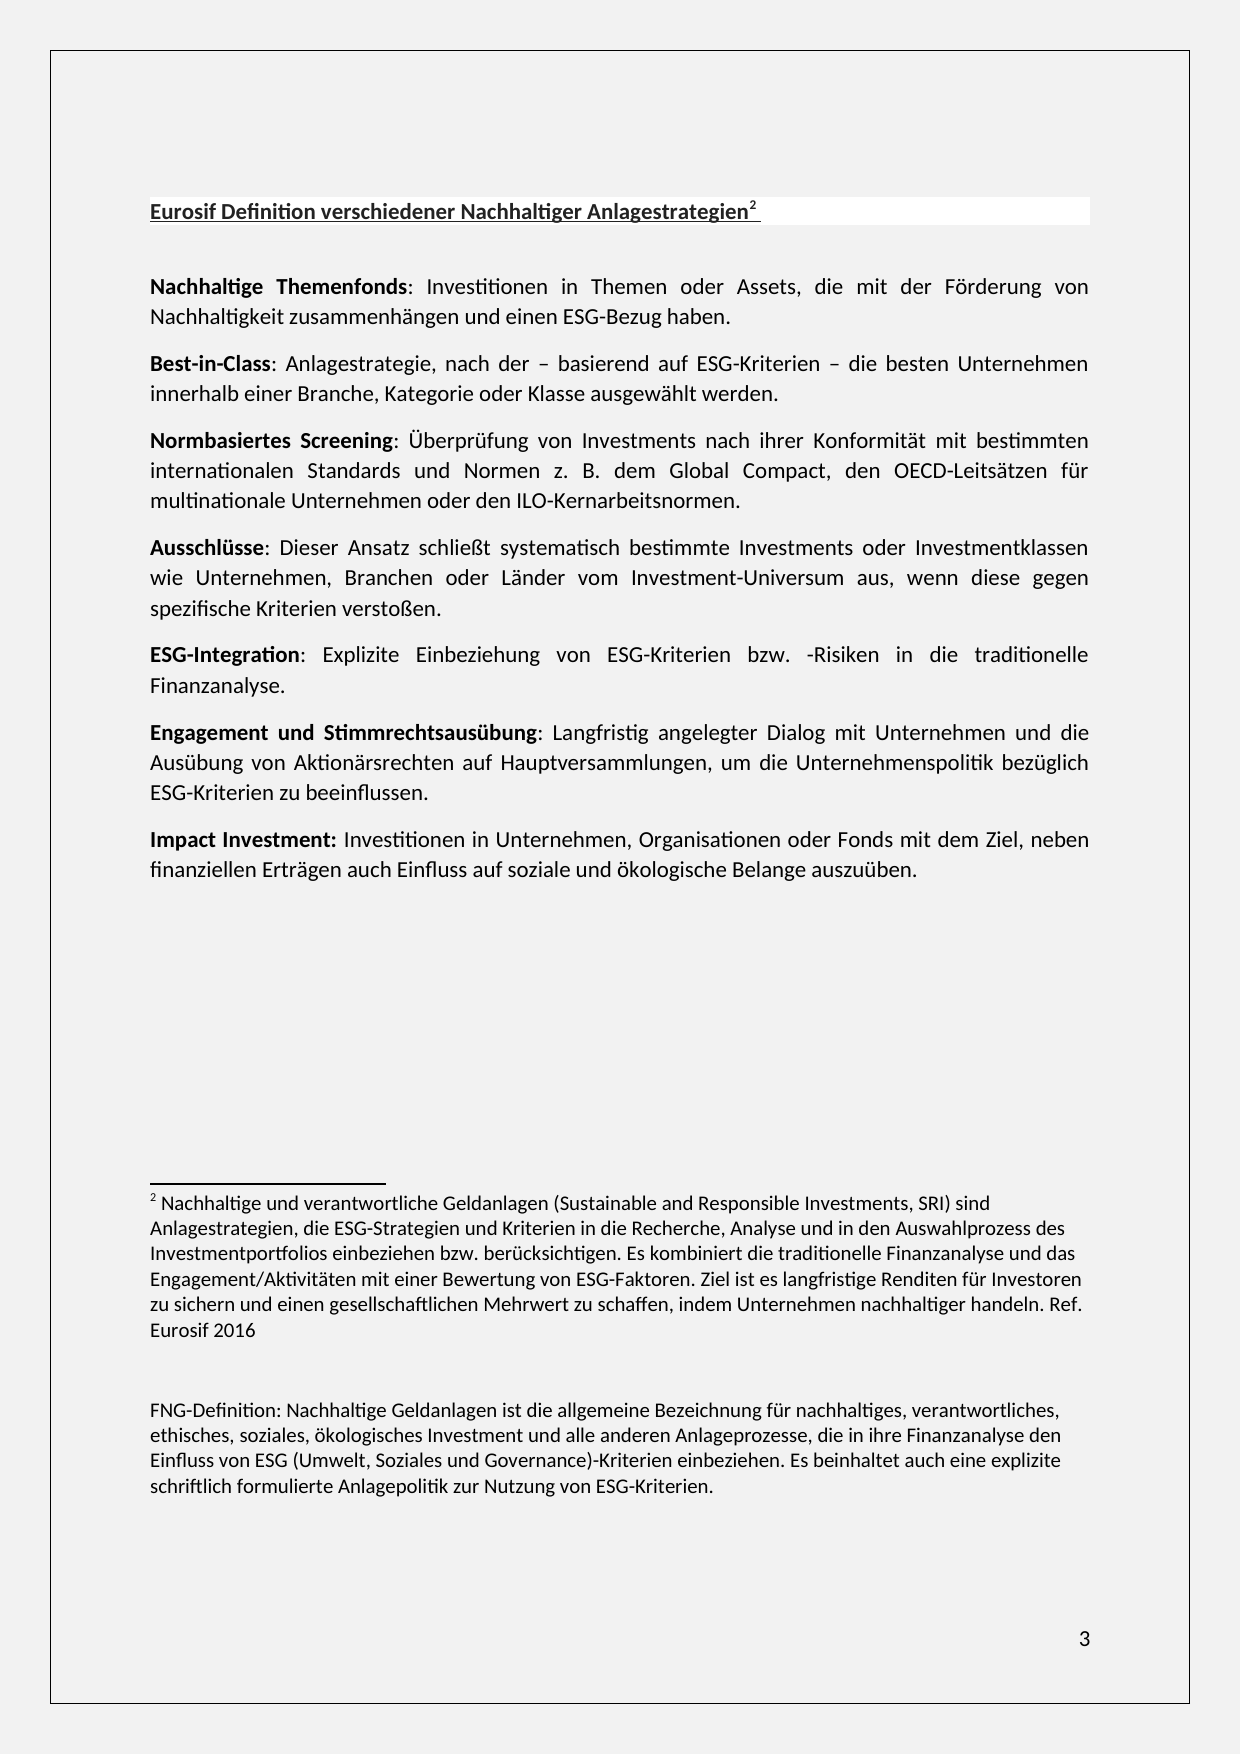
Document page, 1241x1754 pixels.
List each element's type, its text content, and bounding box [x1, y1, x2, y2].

text Nachhaltige Themenfonds: Investitionen in Themen oder Assets, die mit der Förderung von Nachhaltigkeit zusammenhängen und einen ESG-Bezug haben. [150, 272, 1090, 330]
text Ausschlüsse: Dieser Ansatz schließt systematisch bestimmte Investments oder Investmentklassen wie Unternehmen, Branchen oder Länder vom Investment-Universum aus, wenn diese gegen spezifische Kriterien verstoßen. [150, 533, 1090, 622]
text Engagement und Stimmrechtsausübung: Langfristig angelegter Dialog mit Unternehmen und die Ausübung von Aktionärsrechten auf Hauptversammlungen, um die Unternehmenspolitik bezüglich ESG-Kriterien zu beeinflussen. [150, 718, 1090, 806]
text Eurosif Definition verschiedener Nachhaltiger Anlagestrategien [150, 197, 1090, 225]
text Normbasiertes Screening: Überprüfung von Investments nach ihrer Konformität mit bestimmten internationalen Standards und Normen z. B. dem Global Compact, den OECD-Leitsätzen für multinationale Unternehmen oder den ILO-Kernarbeitsnormen. [150, 426, 1090, 514]
text Best-in-Class: Anlagestrategie, nach der – basierend auf ESG-Kriterien – die besten Unternehmen innerhalb einer Branche, Kategorie oder Klasse ausgewählt werden. [150, 349, 1090, 407]
text Impact Investment: Investitionen in Unternehmen, Organisationen oder Fonds mit dem Ziel, neben finanziellen Erträgen auch Einfluss auf soziale und ökologische Belange auszuüben. [150, 825, 1090, 883]
text ESG-Integration: Explizite Einbeziehung von ESG-Kriterien bzw. -Risiken in die traditionelle Finanzanalyse. [150, 641, 1090, 699]
